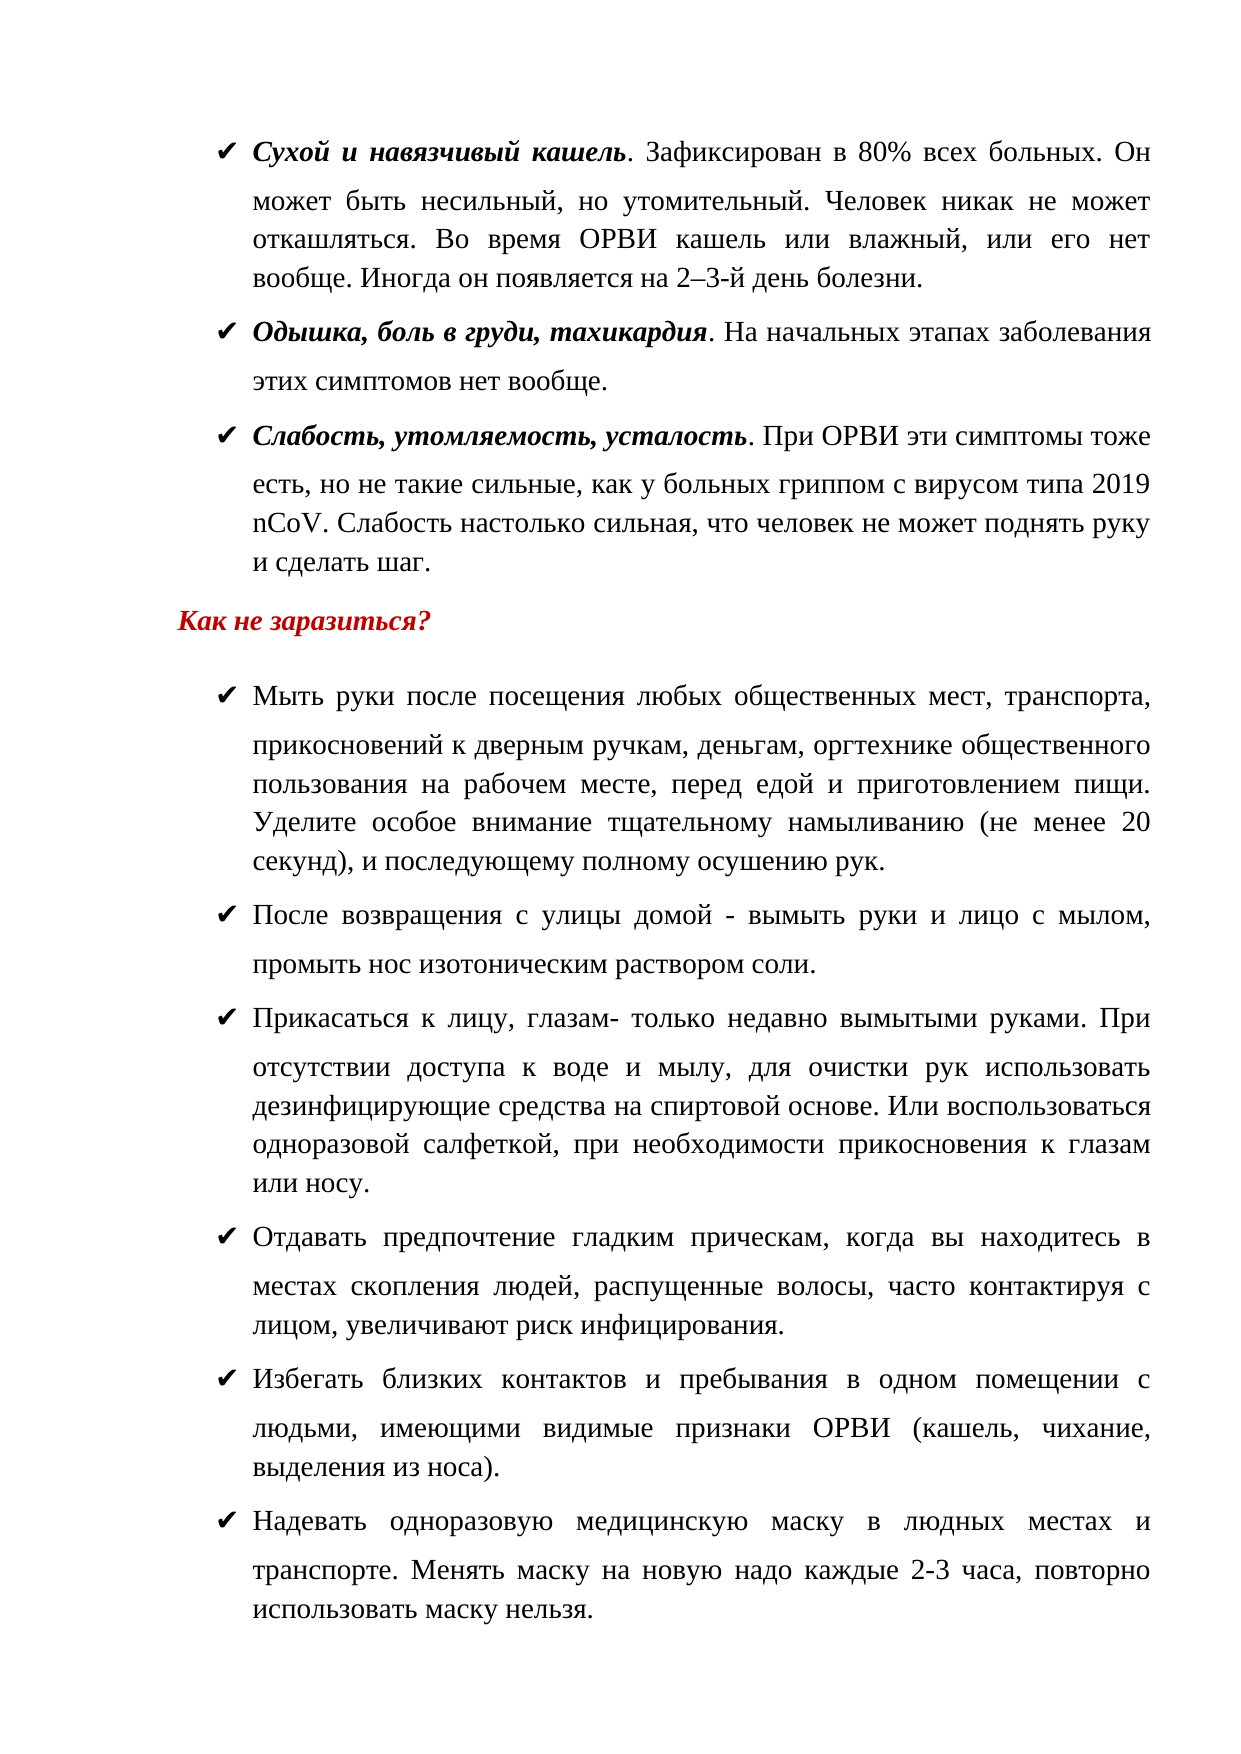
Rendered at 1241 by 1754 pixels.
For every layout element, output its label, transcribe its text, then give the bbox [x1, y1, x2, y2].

list После возвращения с улицы домой - вымыть руки и лицо с мылом, промыть нос изотоническим раствором соли. [215, 881, 1152, 980]
list Одышка, боль в груди, тахикардия. На начальных этапах заболевания этих симптомов нет вообще. [215, 298, 1152, 397]
list Прикасаться к лицу, глазам- только недавно вымытыми руками. При отсутствии доступа к воде и мылу, для очистки рук использовать дезинфицирующие средства на спиртовой основе. Или воспользоваться одноразовой салфеткой, при необходимости прикосновения к глазам или носу. [215, 985, 1152, 1199]
list Отдавать предпочтение гладким прическам, когда вы находитесь в местах скопления людей, распущенные волосы, часто контактируя с лицом, увеличивают риск инфицирования. [215, 1204, 1152, 1341]
list Избегать близких контактов и пребывания в одном помещении с людьми, имеющими видимые признаки ОРВИ (кашель, чихание, выделения из носа). [215, 1346, 1152, 1482]
text Как не заразиться? [177, 603, 1152, 637]
list Надевать одноразовую медицинскую маску в людных местах и транспорте. Менять маску на новую надо каждые 2-3 часа, повторно использовать маску нельзя. [215, 1487, 1152, 1624]
list Сухой и навязчивый кашель. Зафиксирован в 80% всех больных. Он может быть несильный, но утомительный. Человек никак не может откашляться. Во время ОРВИ кашель или влажный, или его нет вообще. Иногда он появляется на 2–3-й день болезни. [215, 118, 1152, 293]
list Слабость, утомляемость, усталость. При ОРВИ эти симптомы тоже есть, но не такие сильные, как у больных гриппом с вирусом типа 2019 nCoV. Слабость настолько сильная, что человек не может поднять руку и сделать шаг. [215, 402, 1152, 577]
list Мыть руки после посещения любых общественных мест, транспорта, прикосновений к дверным ручкам, деньгам, оргтехнике общественного пользования на рабочем месте, перед едой и приготовлением пищи. Уделите особое внимание тщательному намыливанию (не менее 20 секунд), и последующему полному осушению рук. [215, 662, 1152, 876]
